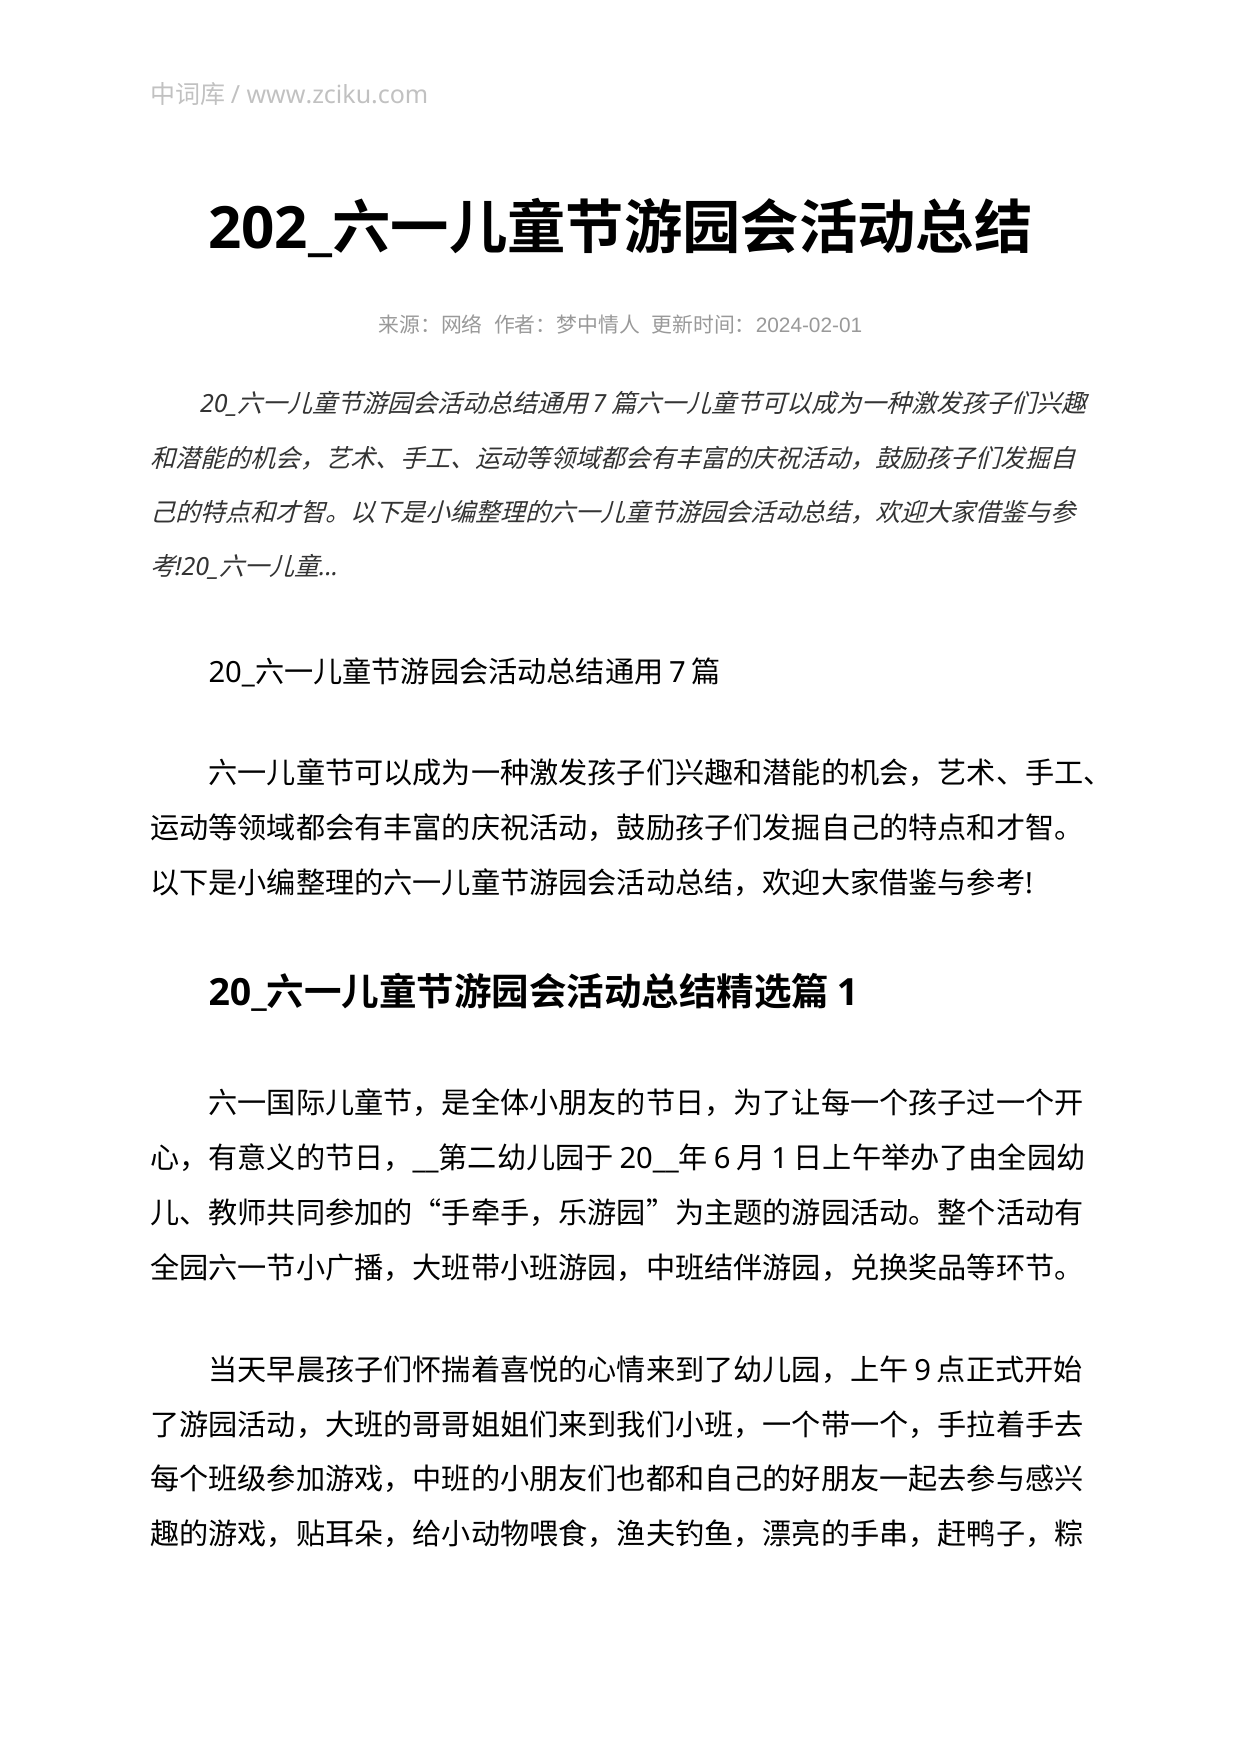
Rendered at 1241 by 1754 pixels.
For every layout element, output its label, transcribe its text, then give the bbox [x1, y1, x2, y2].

text 六一儿童节可以成为一种激发孩子们兴趣和潜能的机会，艺术、手工、运动等领域都会有丰富的庆祝活动，鼓励孩子们发掘自己的特点和才智。以下是小编整理的六一儿童节游园会活动总结，欢迎大家借鉴与参考! [150, 750, 1090, 902]
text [150, 1346, 1090, 1553]
subtitle 202_六一儿童节游园会活动总结 [150, 181, 1090, 266]
text 20_六一儿童节游园会活动总结通用7篇六一儿童节可以成为一种激发孩子们兴趣和潜能的机会，艺术、手工、运动等领域都会有丰富的庆祝活动，鼓励孩子们发掘自己的特点和才智。以下是小编整理的六一儿童节游园会活动总结，欢迎大家借鉴与参考!20_六一儿童... [150, 384, 1090, 583]
text 20_六一儿童节游园会活动总结通用7篇 [150, 648, 1090, 691]
text 来源：网络 作者：梦中情人 更新时间：2024-02-01 [150, 313, 1090, 337]
text 20_六一儿童节游园会活动总结精选篇1 [150, 962, 1090, 1016]
text 六一国际儿童节，是全体小朋友的节日，为了让每一个孩子过一个开心，有意义的节日，__第二幼儿园于20__年6月1日上午举办了由全园幼儿、教师共同参加的“手牵手，乐游园”为主题的游园活动。整个活动有全园六一节小广播，大班带小班游园，中班结伴游园，兑换奖品等环节。 [150, 1079, 1090, 1287]
